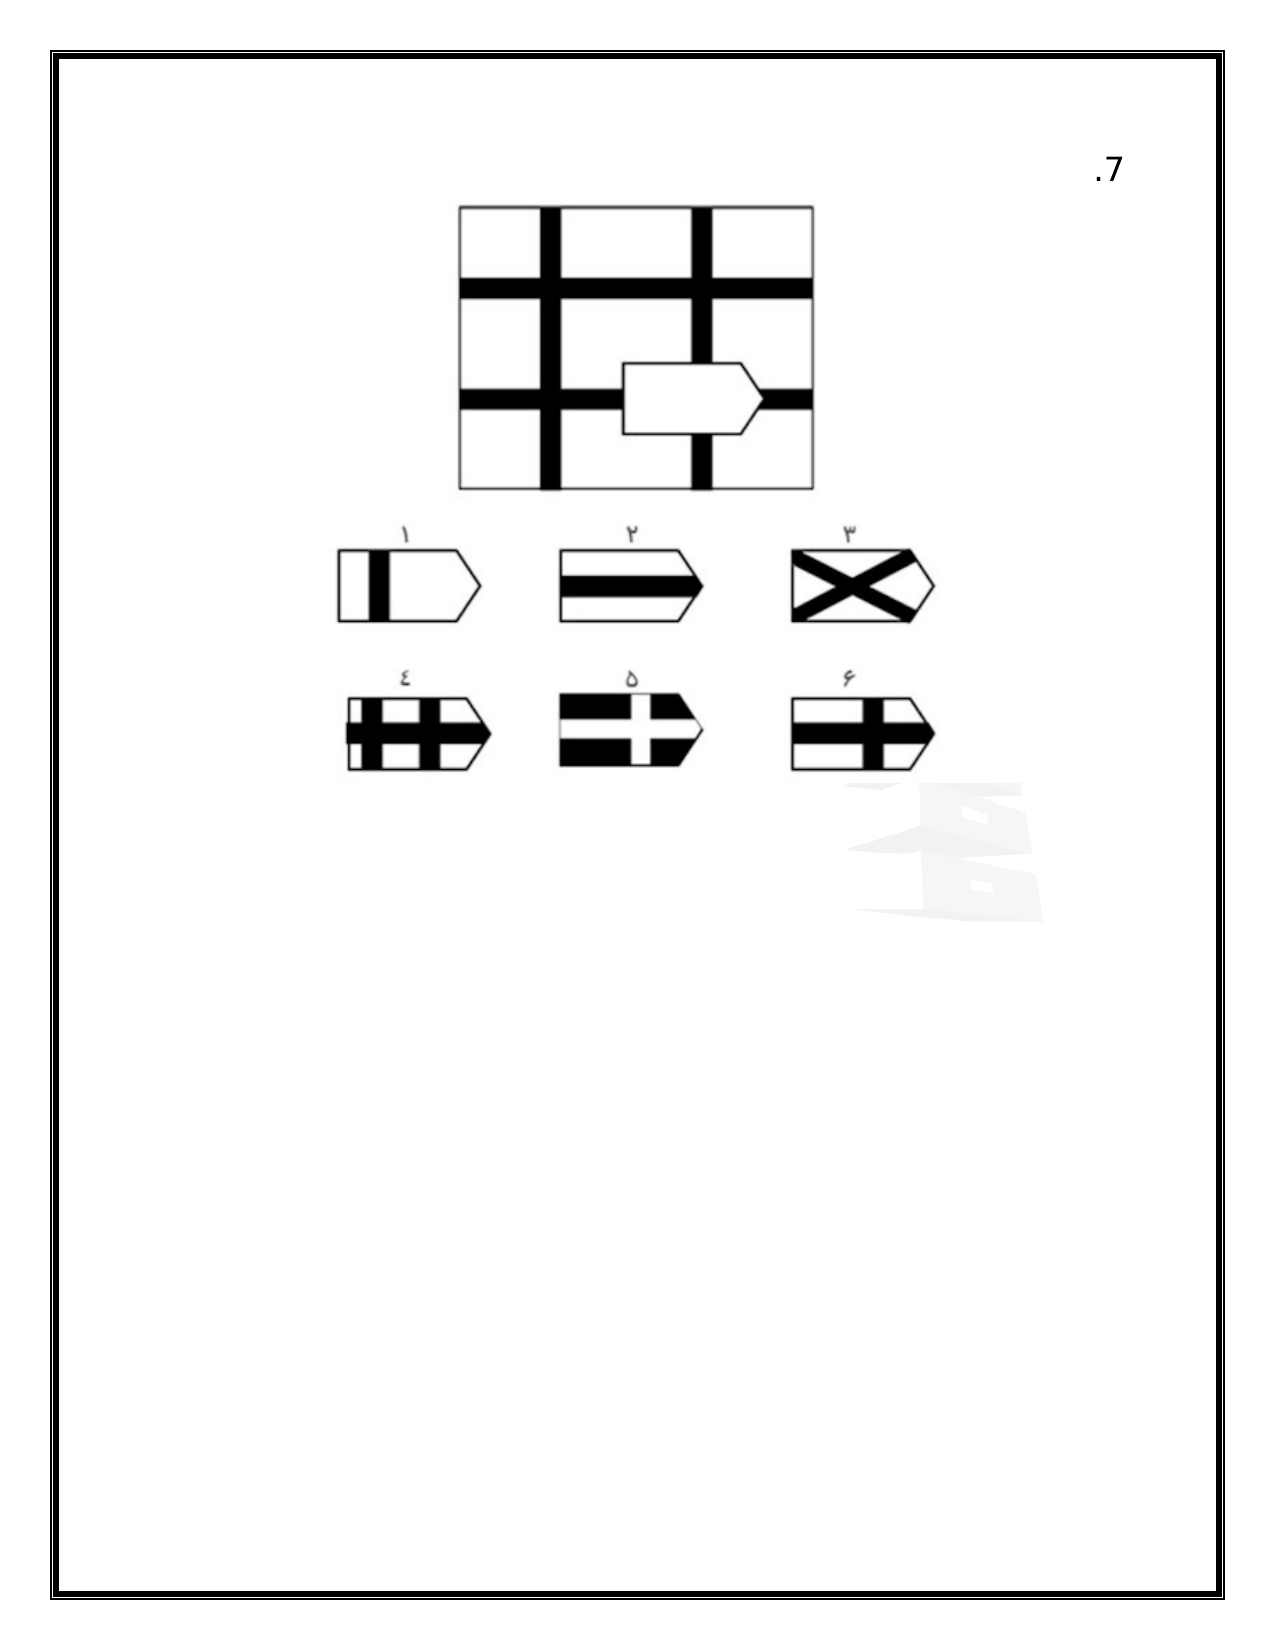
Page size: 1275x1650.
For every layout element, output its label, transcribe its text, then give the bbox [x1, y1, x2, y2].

text 7. [150, 150, 1125, 188]
picture [150, 188, 1125, 783]
